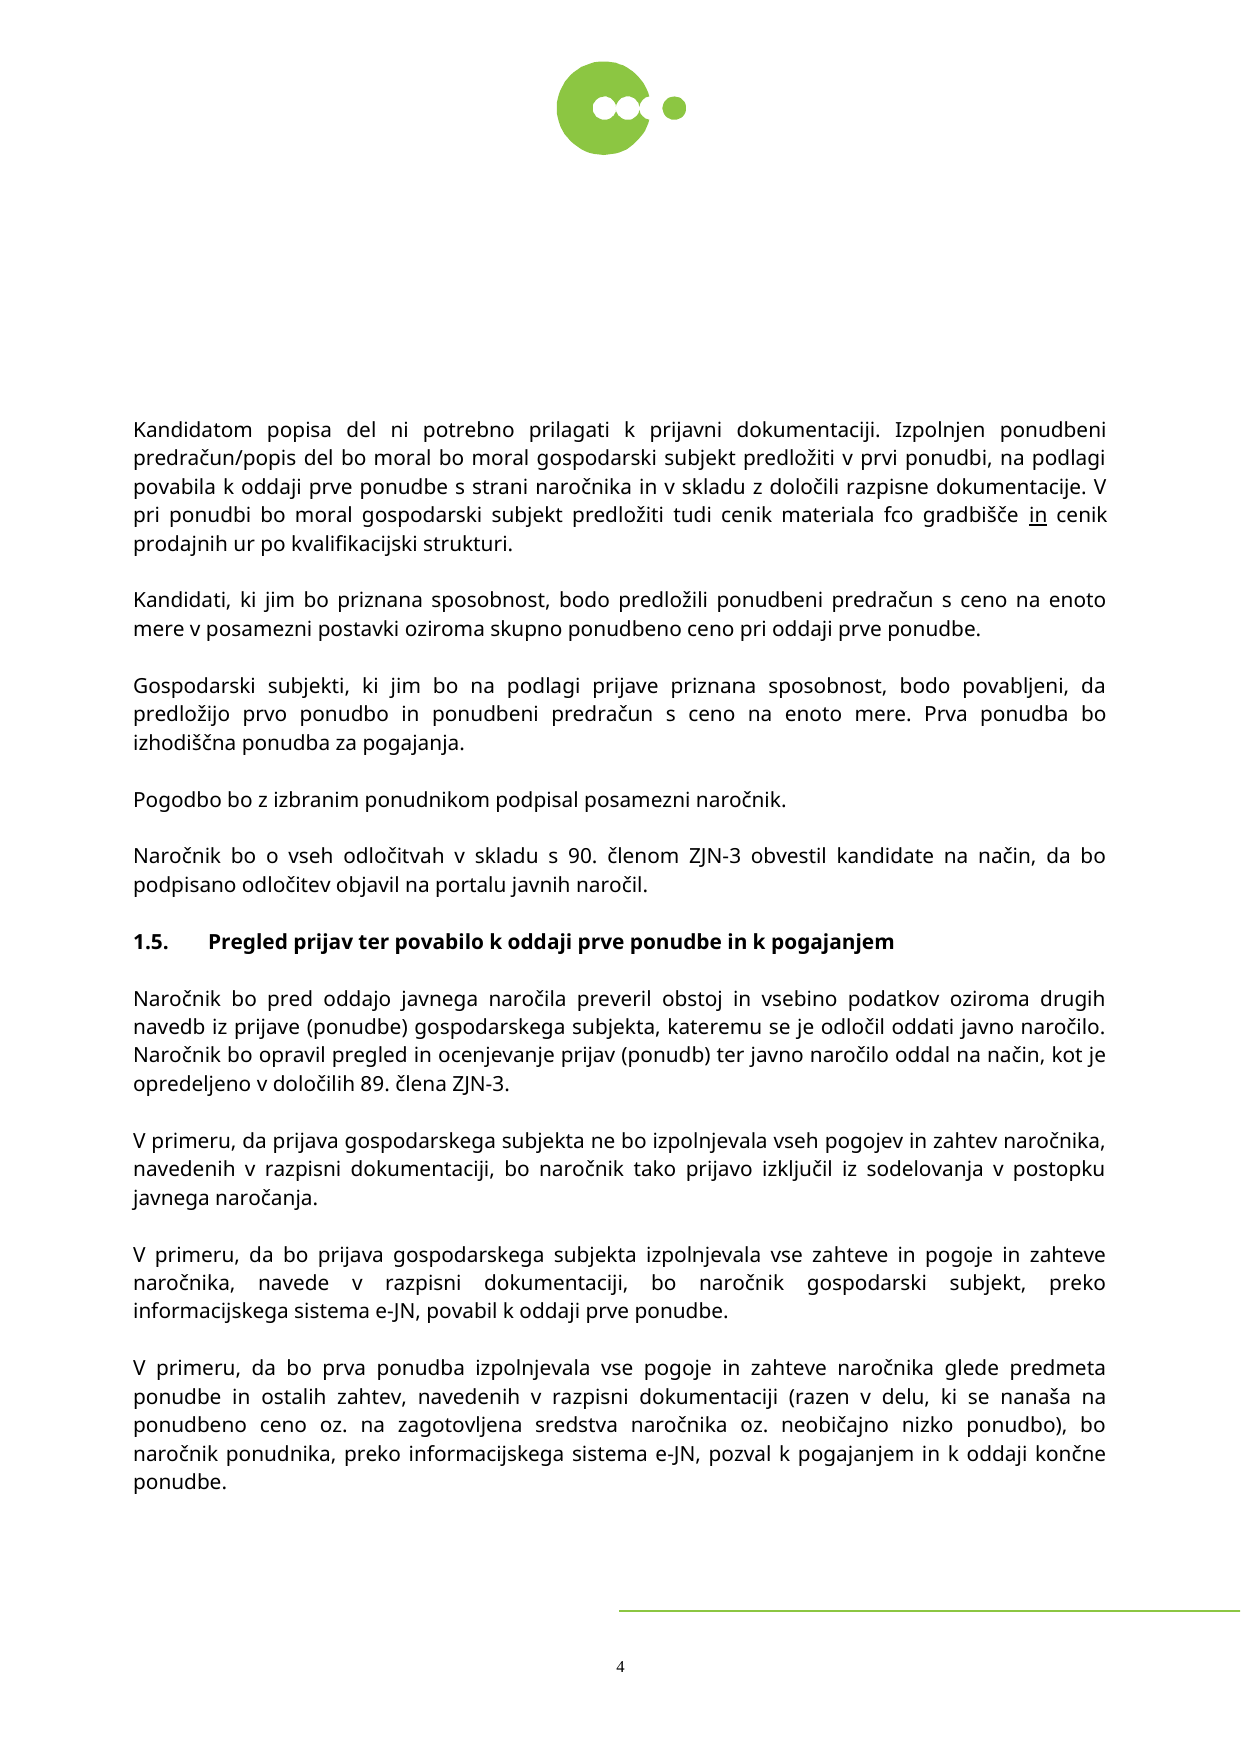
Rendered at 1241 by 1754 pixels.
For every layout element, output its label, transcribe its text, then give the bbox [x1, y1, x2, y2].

text Kandidati, ki jim bo priznana sposobnost, bodo predložili ponudbeni predračun s ceno na enoto mere v posamezni postavki oziroma skupno ponudbeno ceno pri oddaji prve ponudbe. [133, 586, 1107, 642]
text Gospodarski subjekti, ki jim bo na podlagi prijave priznana sposobnost, bodo povabljeni, da predložijo prvo ponudbo in ponudbeni predračun s ceno na enoto mere. Prva ponudba bo izhodiščna ponudba za pogajanja. [133, 671, 1107, 756]
text V primeru, da bo prva ponudba izpolnjevala vse pogoje in zahteve naročnika glede predmeta ponudbe in ostalih zahtev, navedenih v razpisni dokumentaciji (razen v delu, ki se nanaša na ponudbeno ceno oz. na zagotovljena sredstva naročnika oz. neobičajno nizko ponudbo), bo naročnik ponudnika, preko informacijskega sistema e-JN, pozval k pogajanjem in k oddaji končne ponudbe. [133, 1353, 1107, 1496]
text Naročnik bo o vseh odločitvah v skladu s 90. členom ZJN-3 obvestil kandidate na način, da bo podpisano odločitev objavil na portalu javnih naročil. [133, 842, 1108, 898]
text V primeru, da prijava gospodarskega subjekta ne bo izpolnjevala vseh pogojev in zahtev naročnika, navedenih v razpisni dokumentaciji, bo naročnik tako prijavo izključil iz sodelovanja v postopku javnega naročanja. [133, 1126, 1107, 1211]
list Pregled prijav ter povabilo k oddaji prve ponudbe in k pogajanjem [133, 927, 1102, 955]
text Pogodbo bo z izbranim ponudnikom podpisal posamezni naročnik. [133, 785, 1108, 813]
text V primeru, da bo prijava gospodarskega subjekta izpolnjevala vse zahteve in pogoje in zahteve naročnika, navede v razpisni dokumentaciji, bo naročnik gospodarski subjekt, preko informacijskega sistema e-JN, povabil k oddaji prve ponudbe. [133, 1240, 1107, 1325]
text Naročnik bo pred oddajo javnega naročila preveril obstoj in vsebino podatkov oziroma drugih navedb iz prijave (ponudbe) gospodarskega subjekta, kateremu se je odločil oddati javno naročilo. Naročnik bo opravil pregled in ocenjevanje prijav (ponudb) ter javno naročilo oddal na način, kot je opredeljeno v določilih 89. člena ZJN-3. [133, 984, 1107, 1097]
text Kandidatom popisa del ni potrebno prilagati k prijavni dokumentaciji. Izpolnjen ponudbeni predračun/popis del bo moral bo moral gospodarski subjekt predložiti v prvi ponudbi, na podlagi povabila k oddaji prve ponudbe s strani naročnika in v skladu z določili razpisne dokumentacije. V pri ponudbi bo moral gospodarski subjekt predložiti tudi cenik materiala fco gradbišče in cenik prodajnih ur po kvalifikacijski strukturi. [133, 415, 1107, 557]
